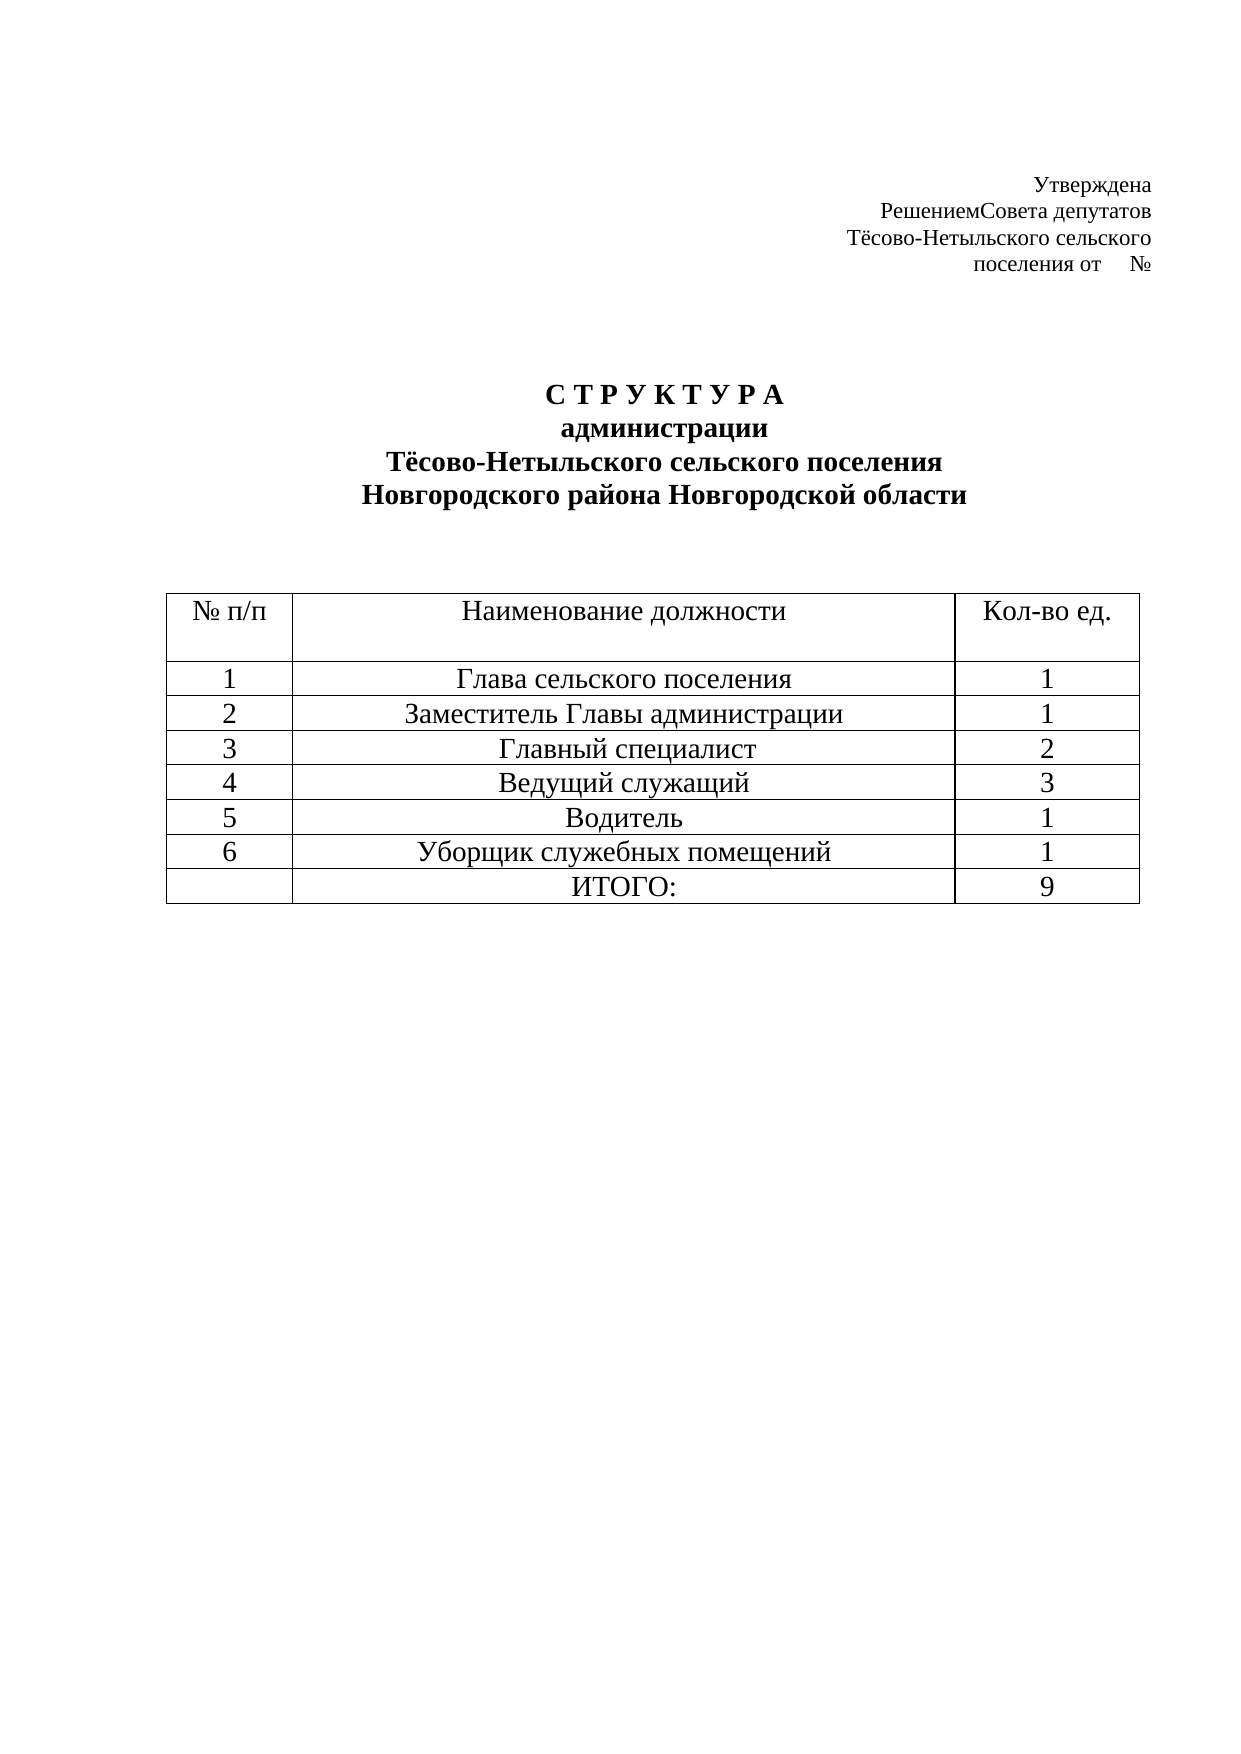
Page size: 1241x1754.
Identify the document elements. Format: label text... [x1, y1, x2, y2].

text РешениемСовета депутатов [177, 197, 1152, 223]
table_header № п/п [167, 594, 292, 661]
table_header Кол-во ед. [956, 594, 1139, 661]
table_cell Ведущий служащий [293, 765, 954, 799]
table_cell 4 [167, 765, 292, 799]
table_header Наименование должности [293, 594, 954, 661]
text Тёсово-Нетыльского сельского [177, 223, 1152, 250]
table_cell 1 [167, 662, 292, 695]
table_cell 1 [956, 800, 1139, 833]
text Новгородского района Новгородской области [177, 477, 1152, 511]
table_cell 3 [956, 765, 1139, 799]
table_cell 2 [167, 696, 292, 730]
table_cell 6 [167, 835, 292, 868]
table_cell 2 [956, 731, 1139, 764]
table_cell ИТОГО: [293, 869, 954, 903]
text Утверждена [177, 171, 1152, 197]
table_cell 1 [956, 662, 1139, 695]
text администрации [177, 410, 1152, 444]
text Тёсово-Нетыльского сельского поселения [177, 444, 1152, 477]
table_cell Уборщик служебных помещений [293, 835, 954, 868]
table_cell 1 [956, 696, 1139, 730]
table_cell 5 [167, 800, 292, 833]
table_cell 1 [956, 835, 1139, 868]
text С Т Р У К Т У Р А [177, 377, 1152, 410]
table_cell Водитель [293, 800, 954, 833]
table_cell [167, 869, 292, 903]
table_cell Глава сельского поселения [293, 662, 954, 695]
table_cell Главный специалист [293, 731, 954, 764]
table_cell 3 [167, 731, 292, 764]
table_cell Заместитель Главы администрации [293, 696, 954, 730]
table_cell 9 [956, 869, 1139, 903]
text поселения от № [177, 250, 1152, 276]
